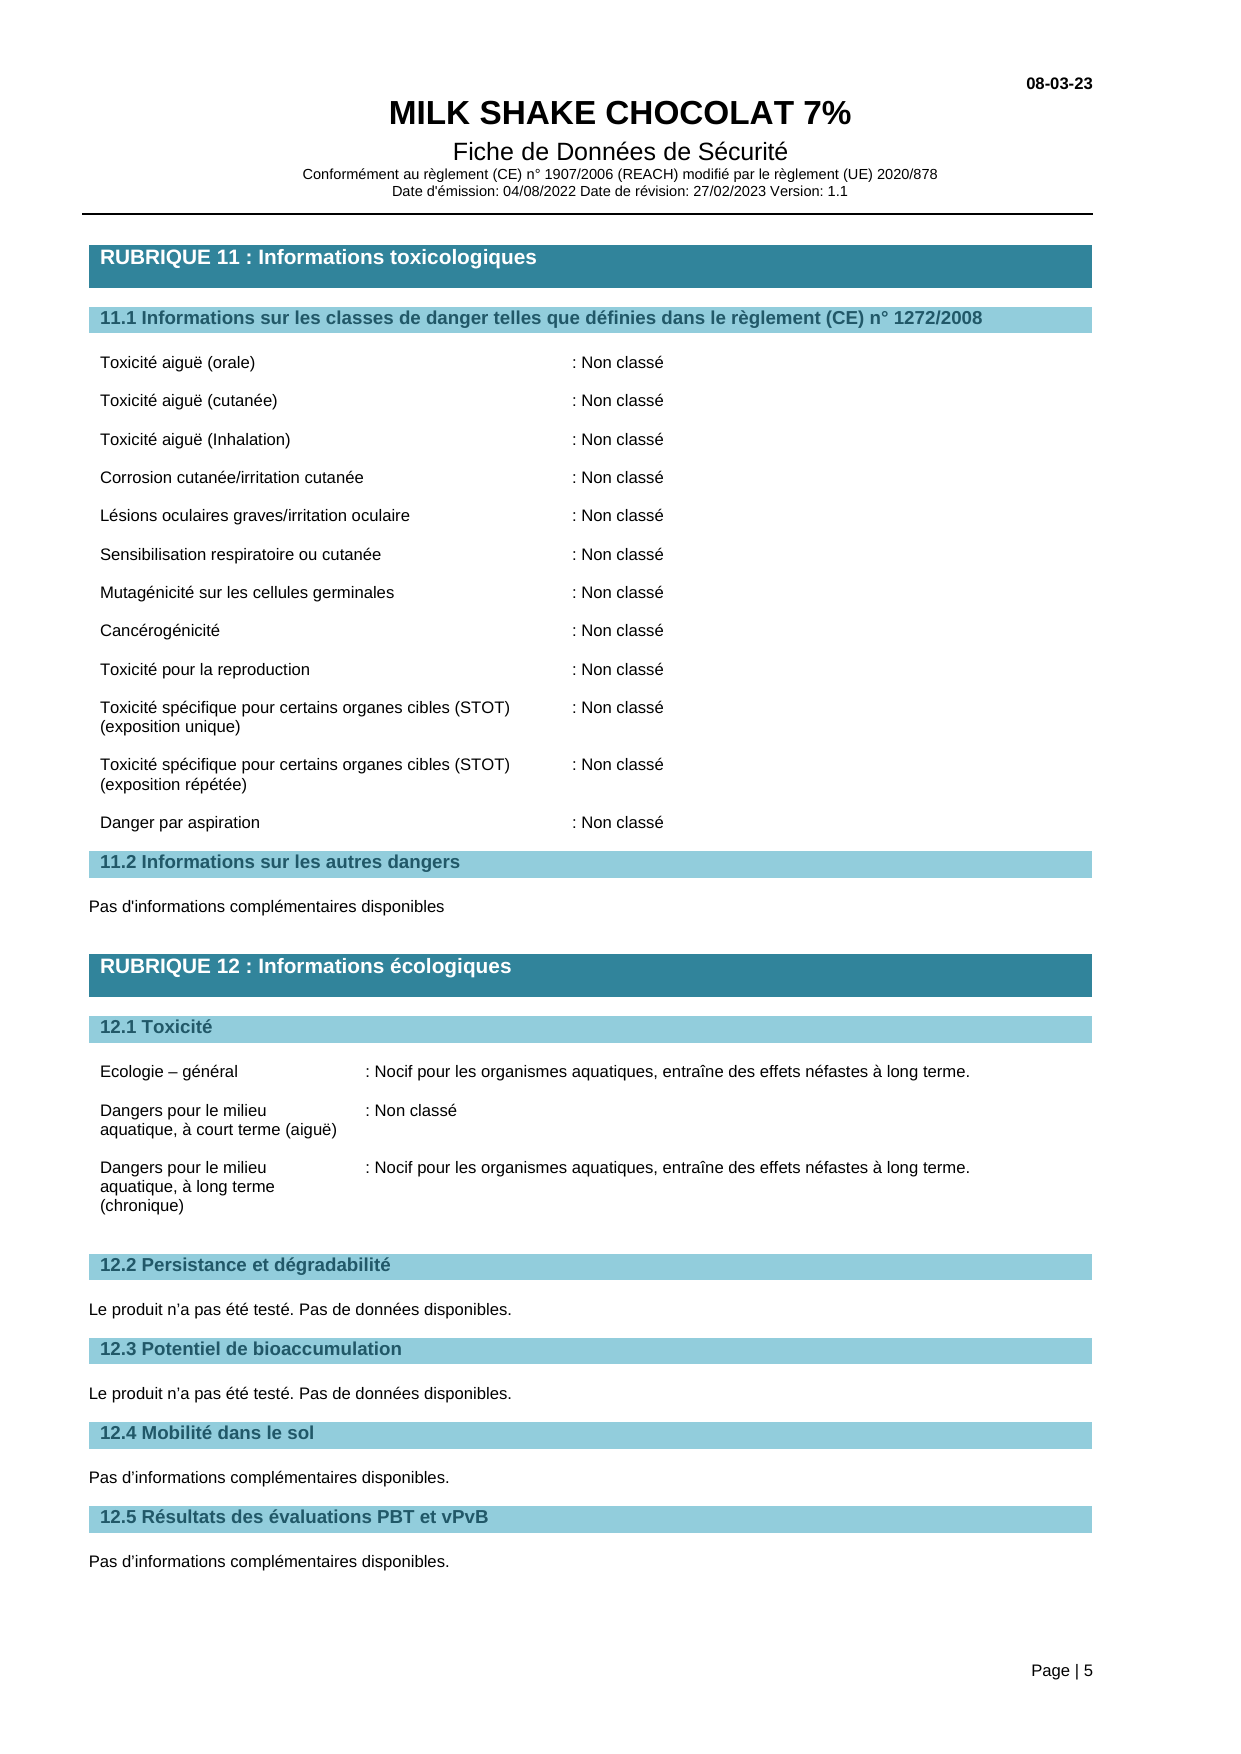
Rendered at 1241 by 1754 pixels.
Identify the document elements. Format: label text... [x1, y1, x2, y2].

table_cell : Nocif pour les organismes aquatiques, entraîne des effets néfastes à long terme. [354, 1158, 1032, 1215]
table_header 11.2 Informations sur les autres dangers [89, 851, 1092, 878]
text Le produit n’a pas été testé. Pas de données disponibles. [88, 1299, 1093, 1319]
table_header 12.5 Résultats des évaluations PBT et vPvB [89, 1506, 1092, 1533]
table_cell : Non classé [561, 429, 1032, 468]
table_cell Toxicité spécifique pour certains organes cibles (STOT) (exposition répétée) [89, 755, 561, 813]
table_cell Dangers pour le milieu aquatique, à long terme (chronique) [89, 1158, 354, 1215]
table_cell : Non classé [561, 583, 1032, 621]
table_cell Cancérogénicité [89, 621, 561, 659]
text Le produit n’a pas été testé. Pas de données disponibles. [88, 1384, 1093, 1403]
table_cell : Non classé [561, 659, 1032, 698]
table_header Ecologie – général [89, 1062, 354, 1100]
table_cell Danger par aspiration [89, 813, 561, 832]
table_header RUBRIQUE 11 : Informations toxicologiques [89, 245, 1092, 288]
table_cell Sensibilisation respiratoire ou cutanée [89, 544, 561, 583]
table_cell Toxicité aiguë (cutanée) [89, 391, 561, 429]
table_cell Toxicité aiguë (Inhalation) [89, 429, 561, 468]
table_header 11.1 Informations sur les classes de danger telles que définies dans le règlement (CE) n° 1272/2008 [89, 307, 1092, 333]
table_cell : Non classé [354, 1100, 1032, 1158]
table_cell : Non classé [561, 544, 1032, 583]
table_header 12.4 Mobilité dans le sol [89, 1422, 1092, 1449]
table_cell : Non classé [561, 755, 1032, 813]
table_cell Toxicité pour la reproduction [89, 659, 561, 698]
table_header : Non classé [561, 353, 1032, 391]
table_cell Toxicité spécifique pour certains organes cibles (STOT) (exposition unique) [89, 698, 561, 755]
table_cell Mutagénicité sur les cellules germinales [89, 583, 561, 621]
table_header 12.3 Potentiel de bioaccumulation [89, 1338, 1092, 1364]
table_cell : Non classé [561, 813, 1032, 832]
table_header Toxicité aiguë (orale) [89, 353, 561, 391]
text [88, 1468, 1093, 1487]
table_header : Nocif pour les organismes aquatiques, entraîne des effets néfastes à long terme. [354, 1062, 1032, 1100]
table_cell Corrosion cutanée/irritation cutanée [89, 468, 561, 506]
table_cell : Non classé [561, 698, 1032, 755]
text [88, 1552, 1093, 1571]
table_cell Dangers pour le milieu aquatique, à court terme (aiguë) [89, 1100, 354, 1158]
table_header 12.2 Persistance et dégradabilité [89, 1254, 1092, 1280]
table_cell : Non classé [561, 468, 1032, 506]
text Pas d'informations complémentaires disponibles [88, 897, 1093, 916]
table_cell : Non classé [561, 391, 1032, 429]
table_cell Lésions oculaires graves/irritation oculaire [89, 506, 561, 544]
table_header RUBRIQUE 12 : Informations écologiques [89, 954, 1092, 997]
table_cell : Non classé [561, 621, 1032, 659]
table_cell : Non classé [561, 506, 1032, 544]
table_header 12.1 Toxicité [89, 1016, 1092, 1043]
